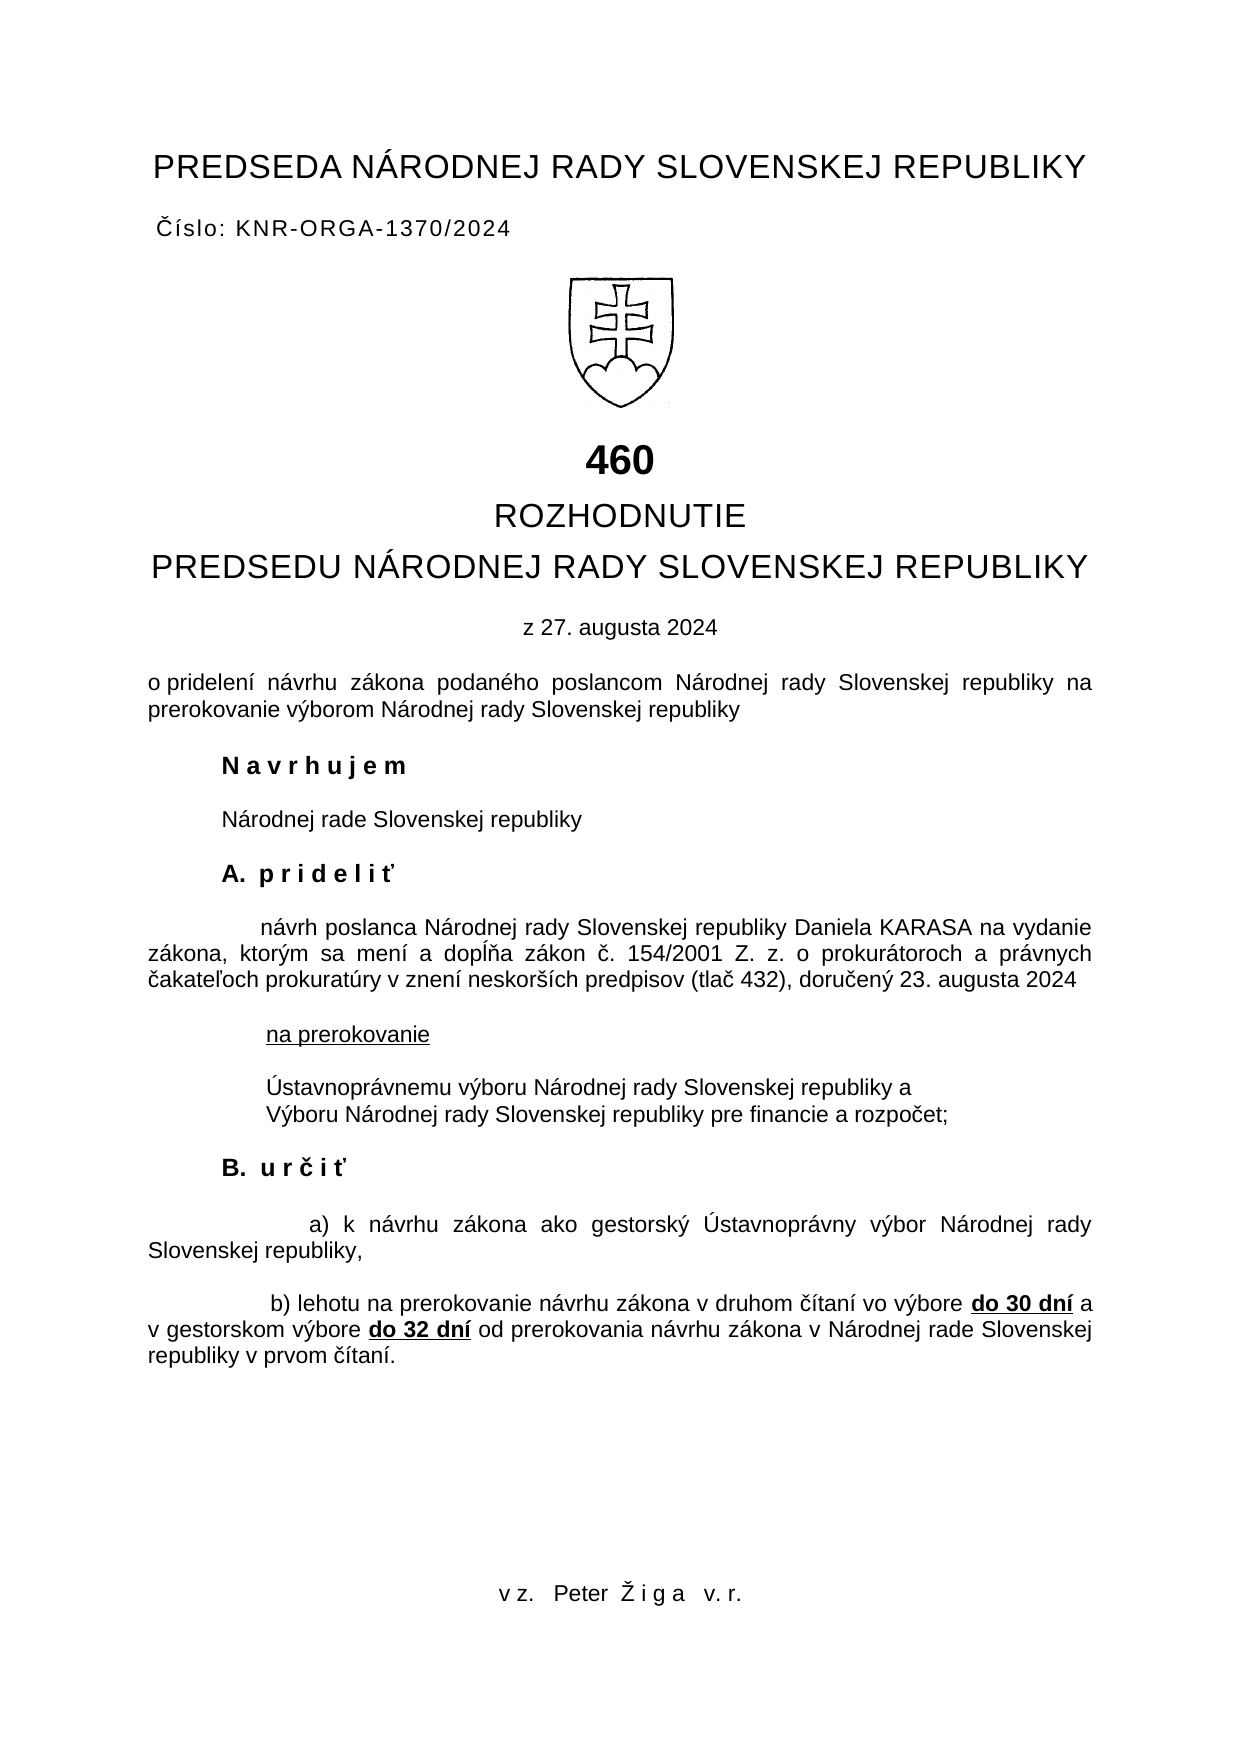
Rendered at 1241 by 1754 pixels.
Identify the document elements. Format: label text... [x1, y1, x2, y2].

text Číslo: KNR-ORGA-1370/2024 [148, 215, 1093, 241]
text návrh poslanca Národnej rady Slovenskej republiky Daniela KARASA na vydanie zákona, ktorým sa mení a dopĺňa zákon č. 154/2001 Z. z. o prokurátoroch a právnych čakateľoch prokuratúry v znení neskorších predpisov (tlač 432), doručený 23. augusta 2024 [148, 914, 1093, 993]
text Výboru Národnej rady Slovenskej republiky pre financie a rozpočet; [148, 1101, 1093, 1127]
picture [563, 274, 677, 411]
text 460 [148, 436, 1093, 483]
text o pridelení návrhu zákona podaného poslancom Národnej rady Slovenskej republiky na prerokovanie výborom Národnej rady Slovenskej republiky [148, 669, 1093, 722]
subtitle PREDSEDU NÁRODNEJ RADY SLOVENSKEJ REPUBLIKY [148, 547, 1093, 585]
subtitle ROZHODNUTIE [148, 496, 1093, 534]
text a) k návrhu zákona ako gestorský Ústavnoprávny výbor Národnej rady Slovenskej republiky, [148, 1211, 1093, 1263]
text B. u r č i ť [148, 1153, 1093, 1182]
text na prerokovanie [148, 1021, 1093, 1048]
text Ústavnoprávnemu výboru Národnej rady Slovenskej republiky a [148, 1074, 1093, 1101]
text b) lehotu na prerokovanie návrhu zákona v druhom čítaní vo výbore do 30 dní a v gestorskom výbore do 32 dní od prerokovania návrhu zákona v Národnej rade Slovenskej republiky v prvom čítaní. [148, 1290, 1093, 1369]
list p r i d e l i ť [221, 858, 1093, 887]
text z 27. augusta 2024 [148, 614, 1093, 641]
subtitle PREDSEDA NÁRODNEJ RADY SLOVENSKEJ REPUBLIKY [148, 148, 1093, 186]
text v z. Peter Ž i g a v. r. [148, 1580, 1093, 1606]
text Národnej rade Slovenskej republiky [148, 806, 1093, 832]
text N a v r h u j e m [148, 751, 1093, 779]
